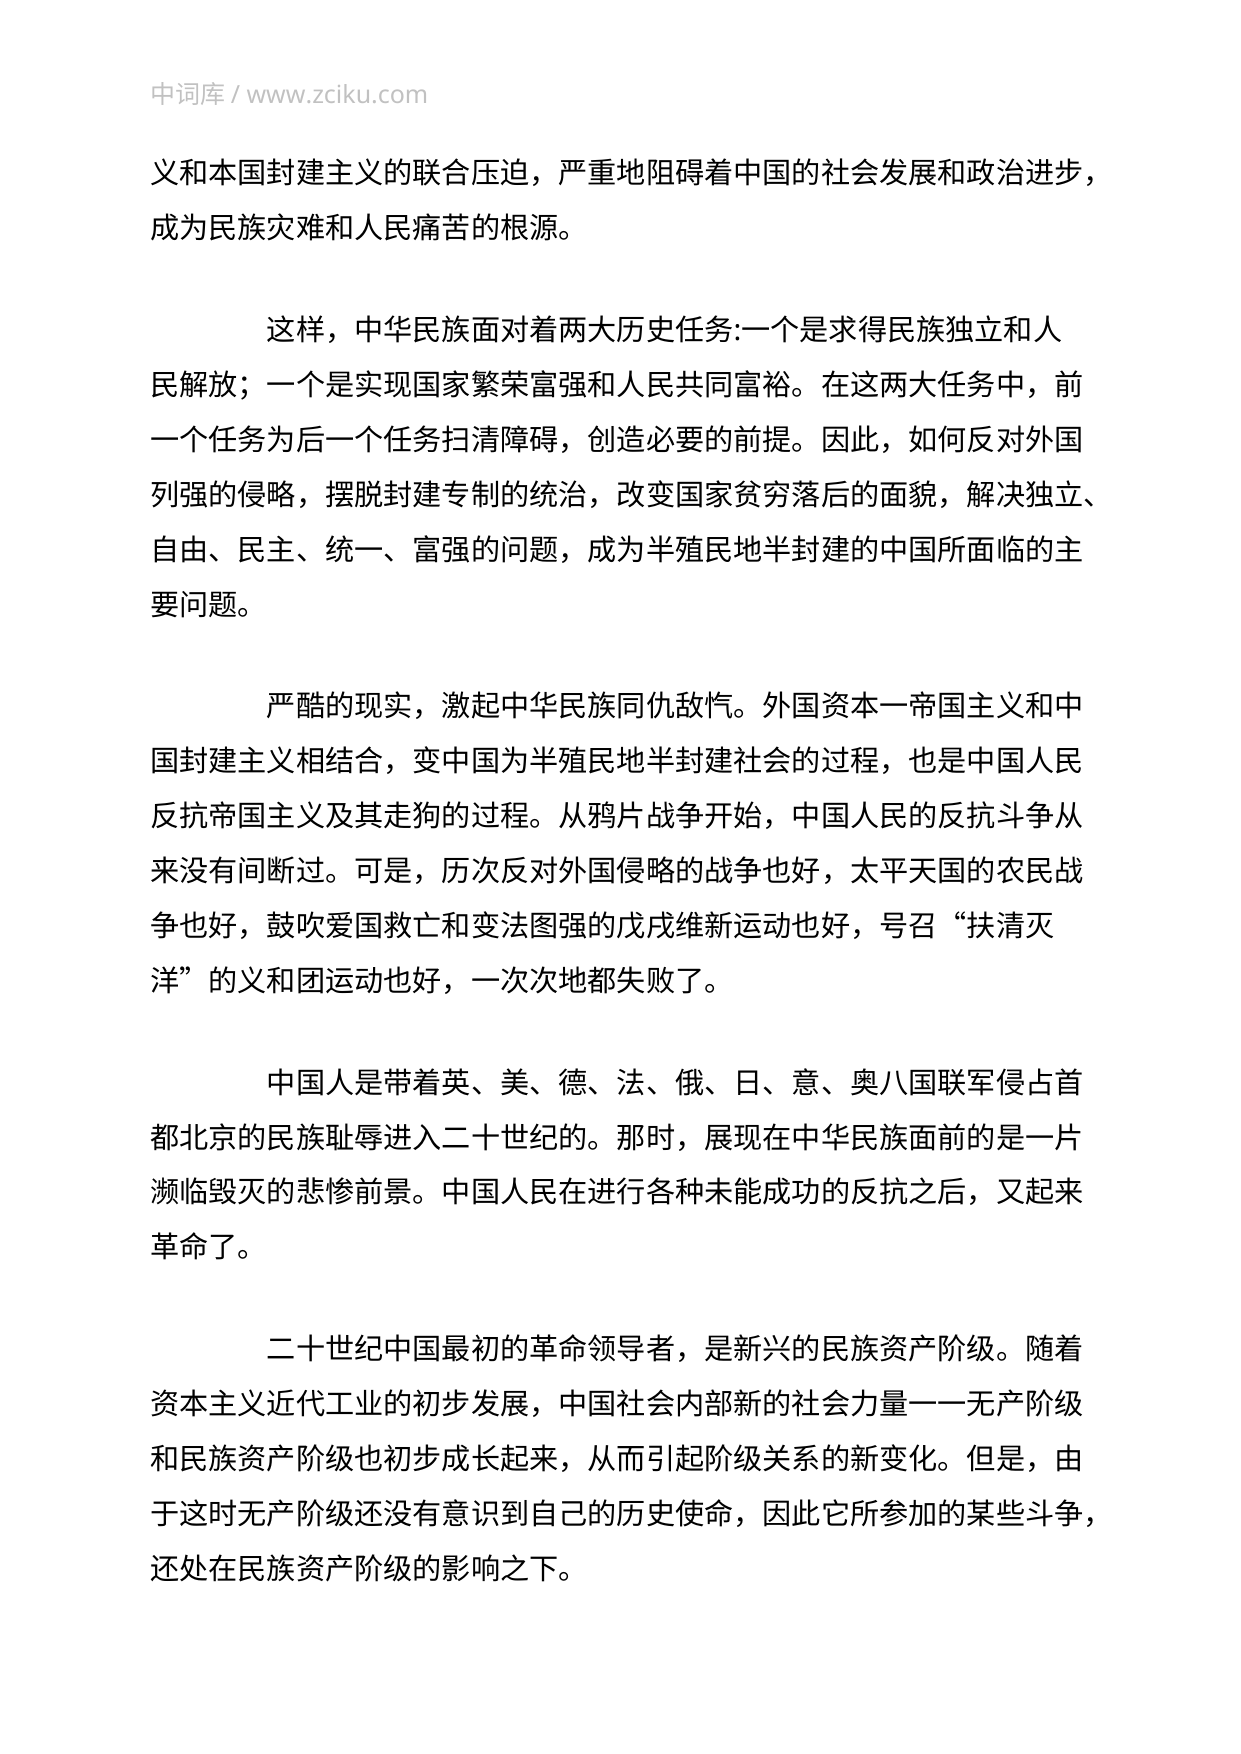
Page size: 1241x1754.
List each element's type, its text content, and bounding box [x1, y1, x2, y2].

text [150, 150, 1090, 247]
text 严酷的现实，激起中华民族同仇敌忾。外国资本一帝国主义和中国封建主义相结合，变中国为半殖民地半封建社会的过程，也是中国人民反抗帝国主义及其走狗的过程。从鸦片战争开始，中国人民的反抗斗争从来没有间断过。可是，历次反对外国侵略的战争也好，太平天国的农民战争也好，鼓吹爱国救亡和变法图强的戊戌维新运动也好，号召“扶清灭洋”的义和团运动也好，一次次地都失败了。 [150, 683, 1090, 1000]
text 这样，中华民族面对着两大历史任务:一个是求得民族独立和人民解放；一个是实现国家繁荣富强和人民共同富裕。在这两大任务中，前一个任务为后一个任务扫清障碍，创造必要的前提。因此，如何反对外国列强的侵略，摆脱封建专制的统治，改变国家贫穷落后的面貌，解决独立、自由、民主、统一、富强的问题，成为半殖民地半封建的中国所面临的主要问题。 [150, 307, 1090, 623]
text 二十世纪中国最初的革命领导者，是新兴的民族资产阶级。随着资本主义近代工业的初步发展，中国社会内部新的社会力量一一无产阶级和民族资产阶级也初步成长起来，从而引起阶级关系的新变化。但是，由于这时无产阶级还没有意识到自己的历史使命，因此它所参加的某些斗争，还处在民族资产阶级的影响之下。 [150, 1326, 1090, 1588]
text 中国人是带着英、美、德、法、俄、日、意、奥八国联军侵占首都北京的民族耻辱进入二十世纪的。那时，展现在中华民族面前的是一片濒临毁灭的悲惨前景。中国人民在进行各种未能成功的反抗之后，又起来革命了。 [150, 1059, 1090, 1266]
